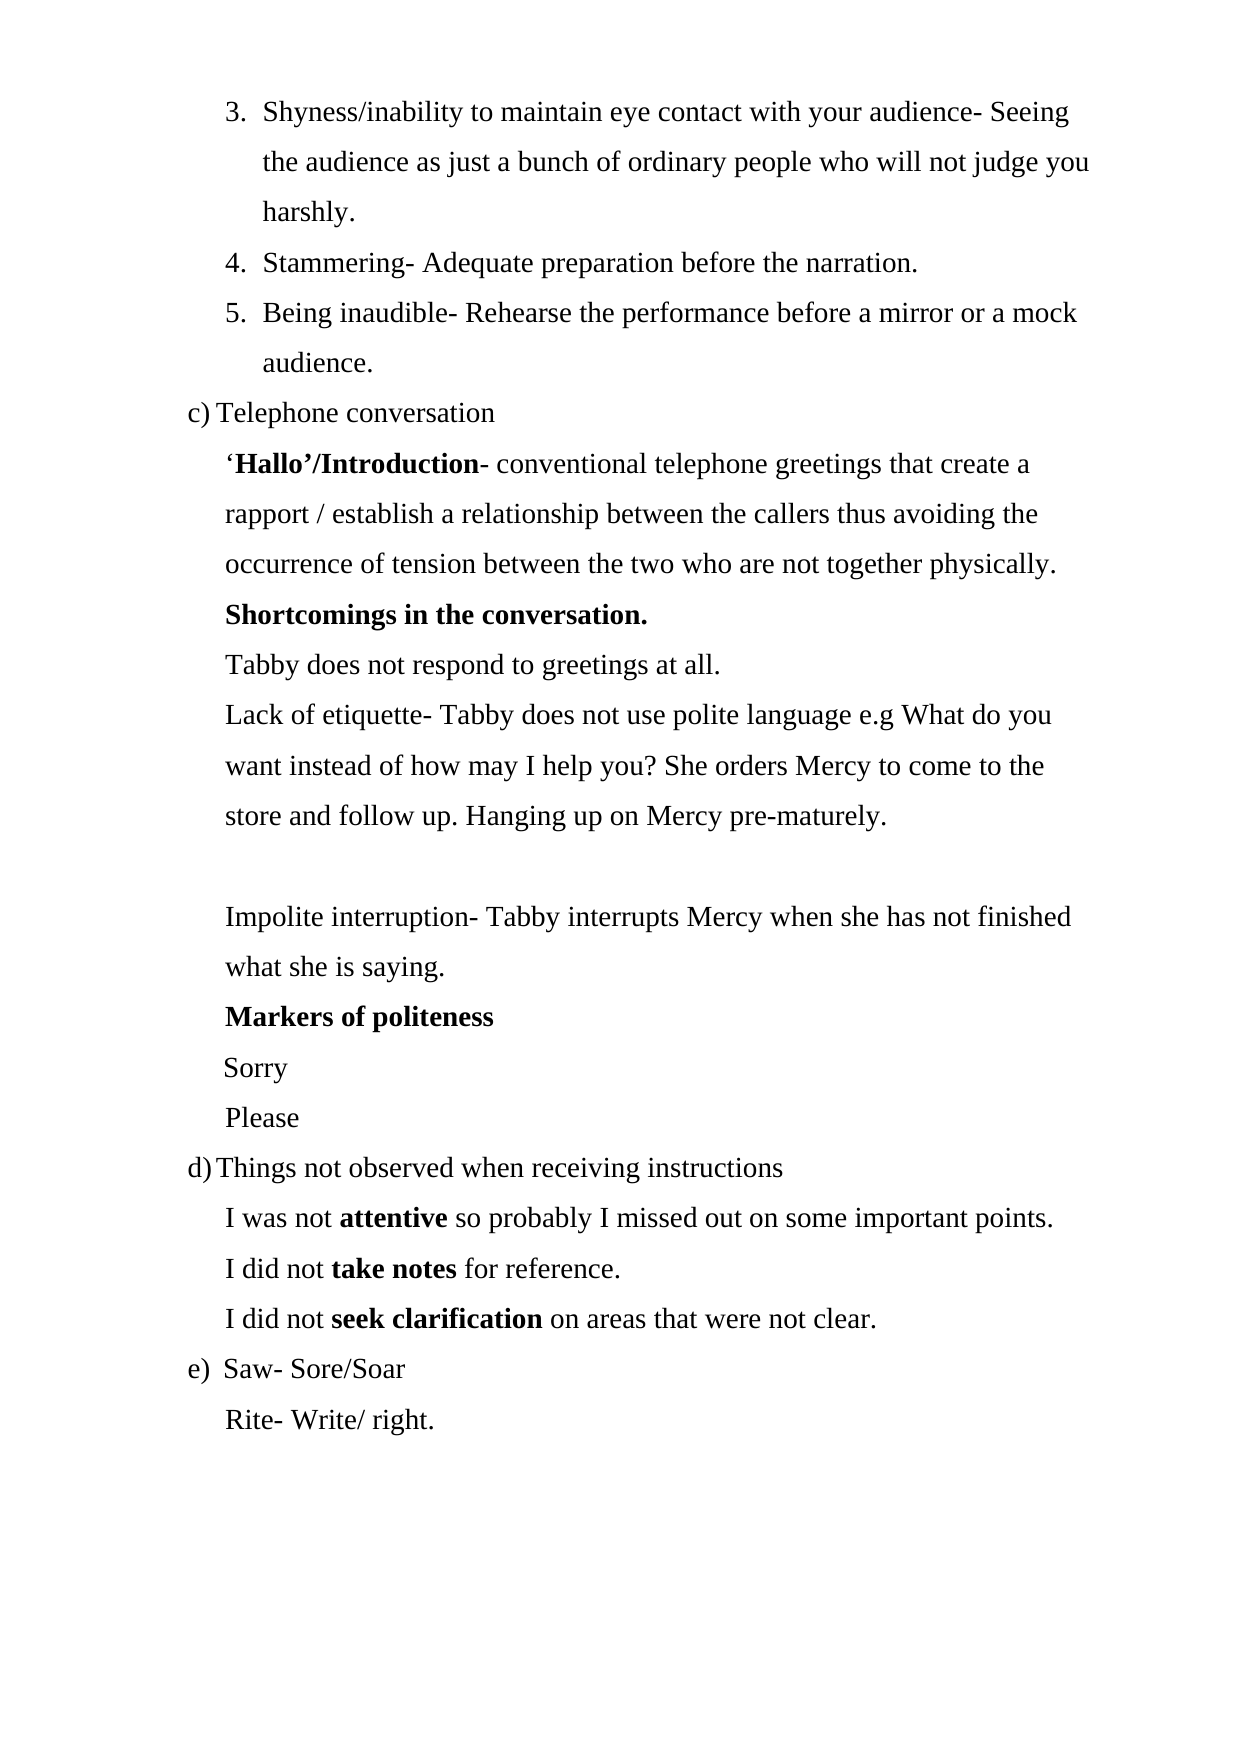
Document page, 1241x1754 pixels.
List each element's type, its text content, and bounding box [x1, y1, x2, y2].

list Markers of politeness [225, 999, 1090, 1033]
list Tabby does not respond to greetings at all. [225, 647, 1090, 681]
list I did not seek clarification on areas that were not clear. [225, 1301, 1090, 1335]
list Things not observed when receiving instructions [187, 1150, 1090, 1184]
list Being inaudible- Rehearse the performance before a mirror or a mock audience. [225, 295, 1090, 379]
list Lack of etiquette- Tabby does not use polite language e.g What do you want instead of how may I help you? She orders Mercy to come to the store and follow up. Hanging up on Mercy pre-maturely. [225, 697, 1090, 832]
list Saw- Sore/Soar [187, 1352, 1090, 1385]
list Stammering- Adequate preparation before the narration. [225, 245, 1090, 278]
list Please [225, 1100, 1090, 1133]
list Rite- Write/ right. [225, 1402, 1090, 1435]
list I did not take notes for reference. [225, 1251, 1090, 1284]
list Shyness/inability to maintain eye contact with your audience- Seeing the audience as just a bunch of ordinary people who will not judge you harshly. [225, 94, 1090, 228]
list I was not attentive so probably I missed out on some important points. [225, 1201, 1090, 1234]
text Sorry [150, 1050, 1090, 1083]
list Impolite interruption- Tabby interrupts Mercy when she has not finished what she is saying. [225, 899, 1090, 983]
list Telephone conversation [187, 396, 1090, 429]
list ‘Hallo’/Introduction- conventional telephone greetings that create a rapport / establish a relationship between the callers thus avoiding the occurrence of tension between the two who are not together physically. [225, 446, 1090, 580]
list Shortcomings in the conversation. [225, 597, 1090, 630]
